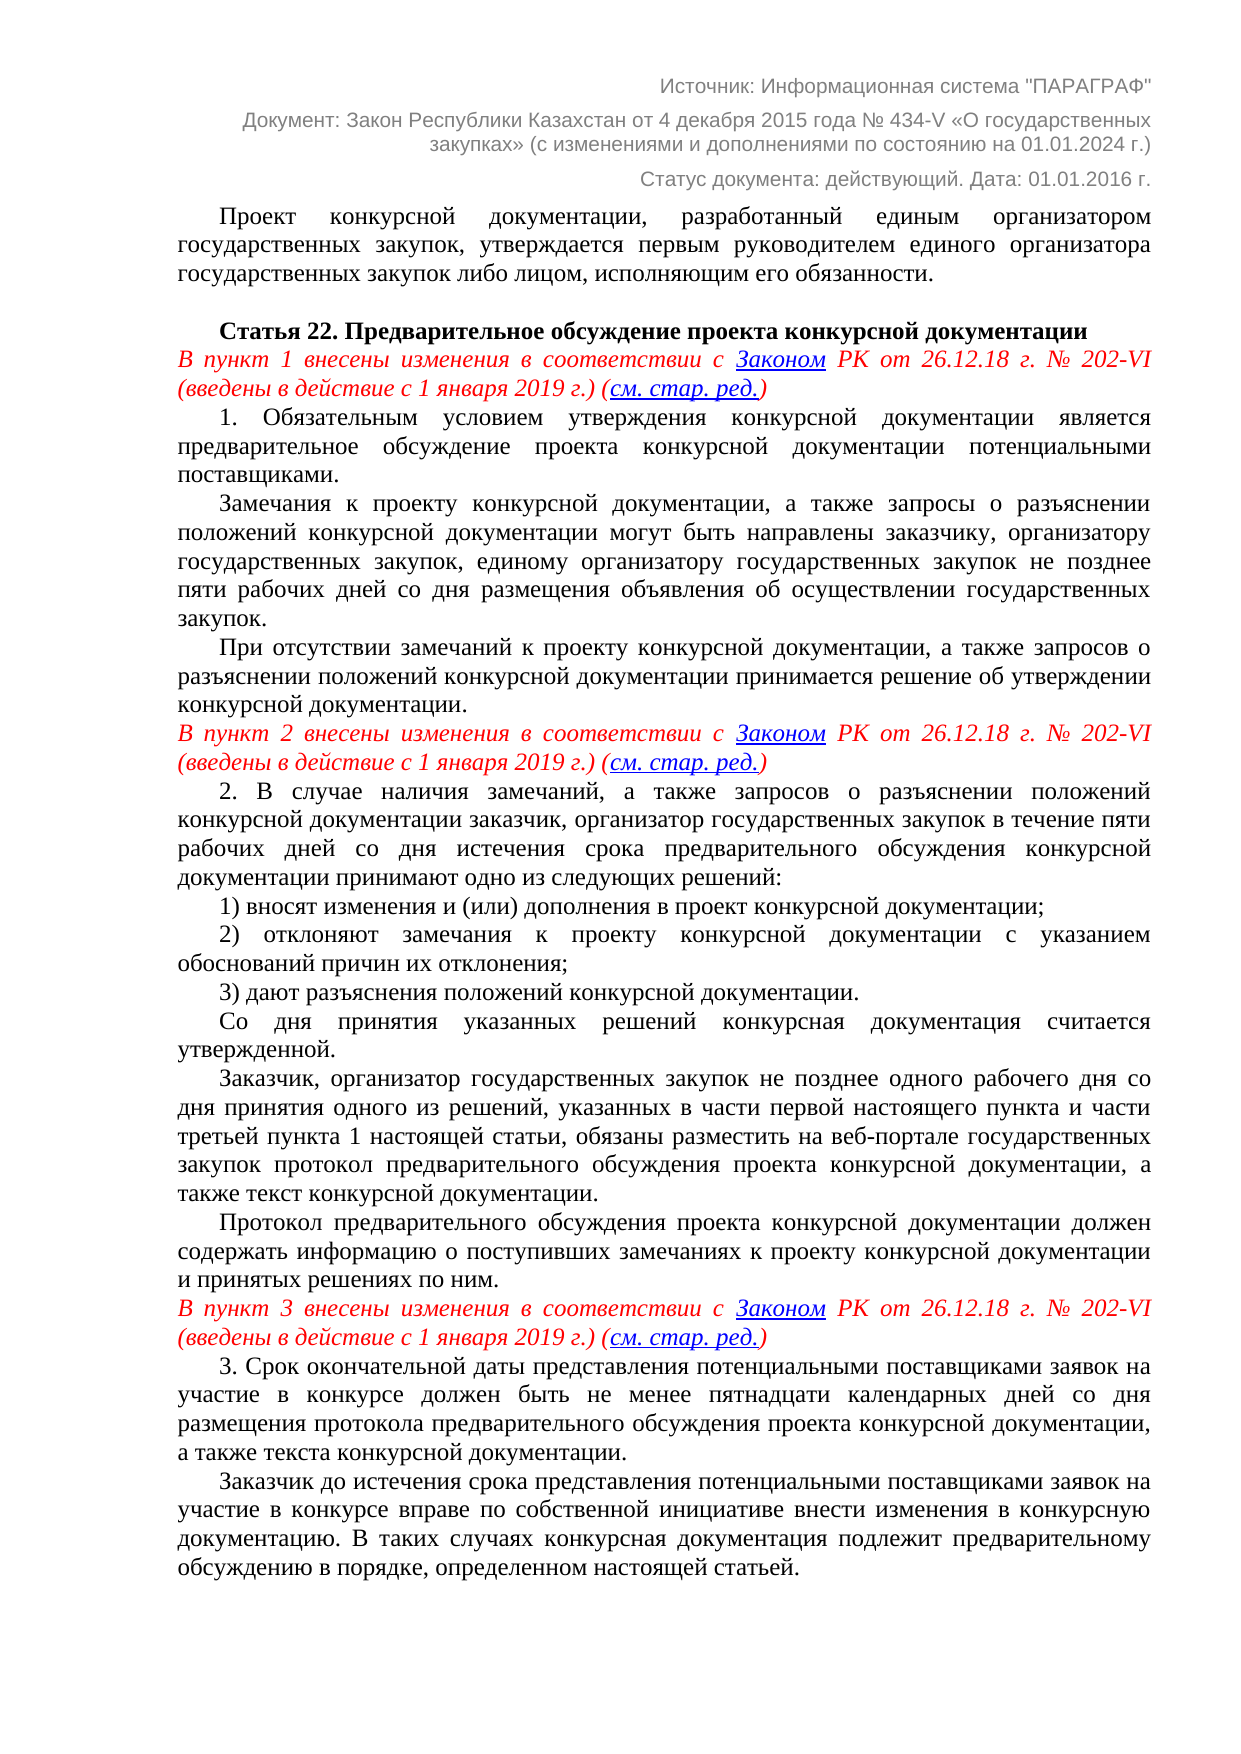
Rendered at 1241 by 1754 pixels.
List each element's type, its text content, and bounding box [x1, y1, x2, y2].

text Статья 22. Предварительное обсуждение проекта конкурсной документации [177, 316, 1152, 344]
text В пункт 2 внесены изменения в соответствии с Законом РК от 26.12.18 г. № 202-VI (введены в действие с 1 января 2019 г.) (см. стар. ред.) [177, 718, 1152, 776]
text Заказчик, организатор государственных закупок не позднее одного рабочего дня со дня принятия одного из решений, указанных в части первой настоящего пункта и части третьей пункта 1 настоящей статьи, обязаны разместить на веб-портале государственных закупок протокол предварительного обсуждения проекта конкурсной документации, а также текст конкурсной документации. [177, 1063, 1152, 1207]
text 3) дают разъяснения положений конкурсной документации. [177, 977, 1152, 1006]
text 2. В случае наличия замечаний, а также запросов о разъяснении положений конкурсной документации заказчик, организатор государственных закупок в течение пяти рабочих дней со дня истечения срока предварительного обсуждения конкурсной документации принимают одно из следующих решений: [177, 776, 1152, 891]
text В пункт 3 внесены изменения в соответствии с Законом РК от 26.12.18 г. № 202-VI (введены в действие с 1 января 2019 г.) (см. стар. ред.) [177, 1293, 1152, 1351]
text 2) отклоняют замечания к проекту конкурсной документации с указанием обоснований причин их отклонения; [177, 919, 1152, 977]
text 1. Обязательным условием утверждения конкурсной документации является предварительное обсуждение проекта конкурсной документации потенциальными поставщиками. [177, 402, 1152, 488]
text Со дня принятия указанных решений конкурсная документация считается утвержденной. [177, 1006, 1152, 1063]
text Протокол предварительного обсуждения проекта конкурсной документации должен содержать информацию о поступивших замечаниях к проекту конкурсной документации и принятых решениях по ним. [177, 1207, 1152, 1293]
text Заказчик до истечения срока представления потенциальными поставщиками заявок на участие в конкурсе вправе по собственной инициативе внести изменения в конкурсную документацию. В таких случаях конкурсная документация подлежит предварительному обсуждению в порядке, определенном настоящей статьей. [177, 1466, 1152, 1581]
text При отсутствии замечаний к проекту конкурсной документации, а также запросов о разъяснении положений конкурсной документации принимается решение об утверждении конкурсной документации. [177, 632, 1152, 718]
text Замечания к проекту конкурсной документации, а также запросы о разъяснении положений конкурсной документации могут быть направлены заказчику, организатору государственных закупок, единому организатору государственных закупок не позднее пяти рабочих дней со дня размещения объявления об осуществлении государственных закупок. [177, 488, 1152, 632]
text В пункт 1 внесены изменения в соответствии с Законом РК от 26.12.18 г. № 202-VI (введены в действие с 1 января 2019 г.) (см. стар. ред.) [177, 344, 1152, 402]
text 3. Срок окончательной даты представления потенциальными поставщиками заявок на участие в конкурсе должен быть не менее пятнадцати календарных дней со дня размещения протокола предварительного обсуждения проекта конкурсной документации, а также текста конкурсной документации. [177, 1351, 1152, 1466]
text Проект конкурсной документации, разработанный единым организатором государственных закупок, утверждается первым руководителем единого организатора государственных закупок либо лицом, исполняющим его обязанности. [177, 201, 1152, 287]
text 1) вносят изменения и (или) дополнения в проект конкурсной документации; [177, 891, 1152, 919]
